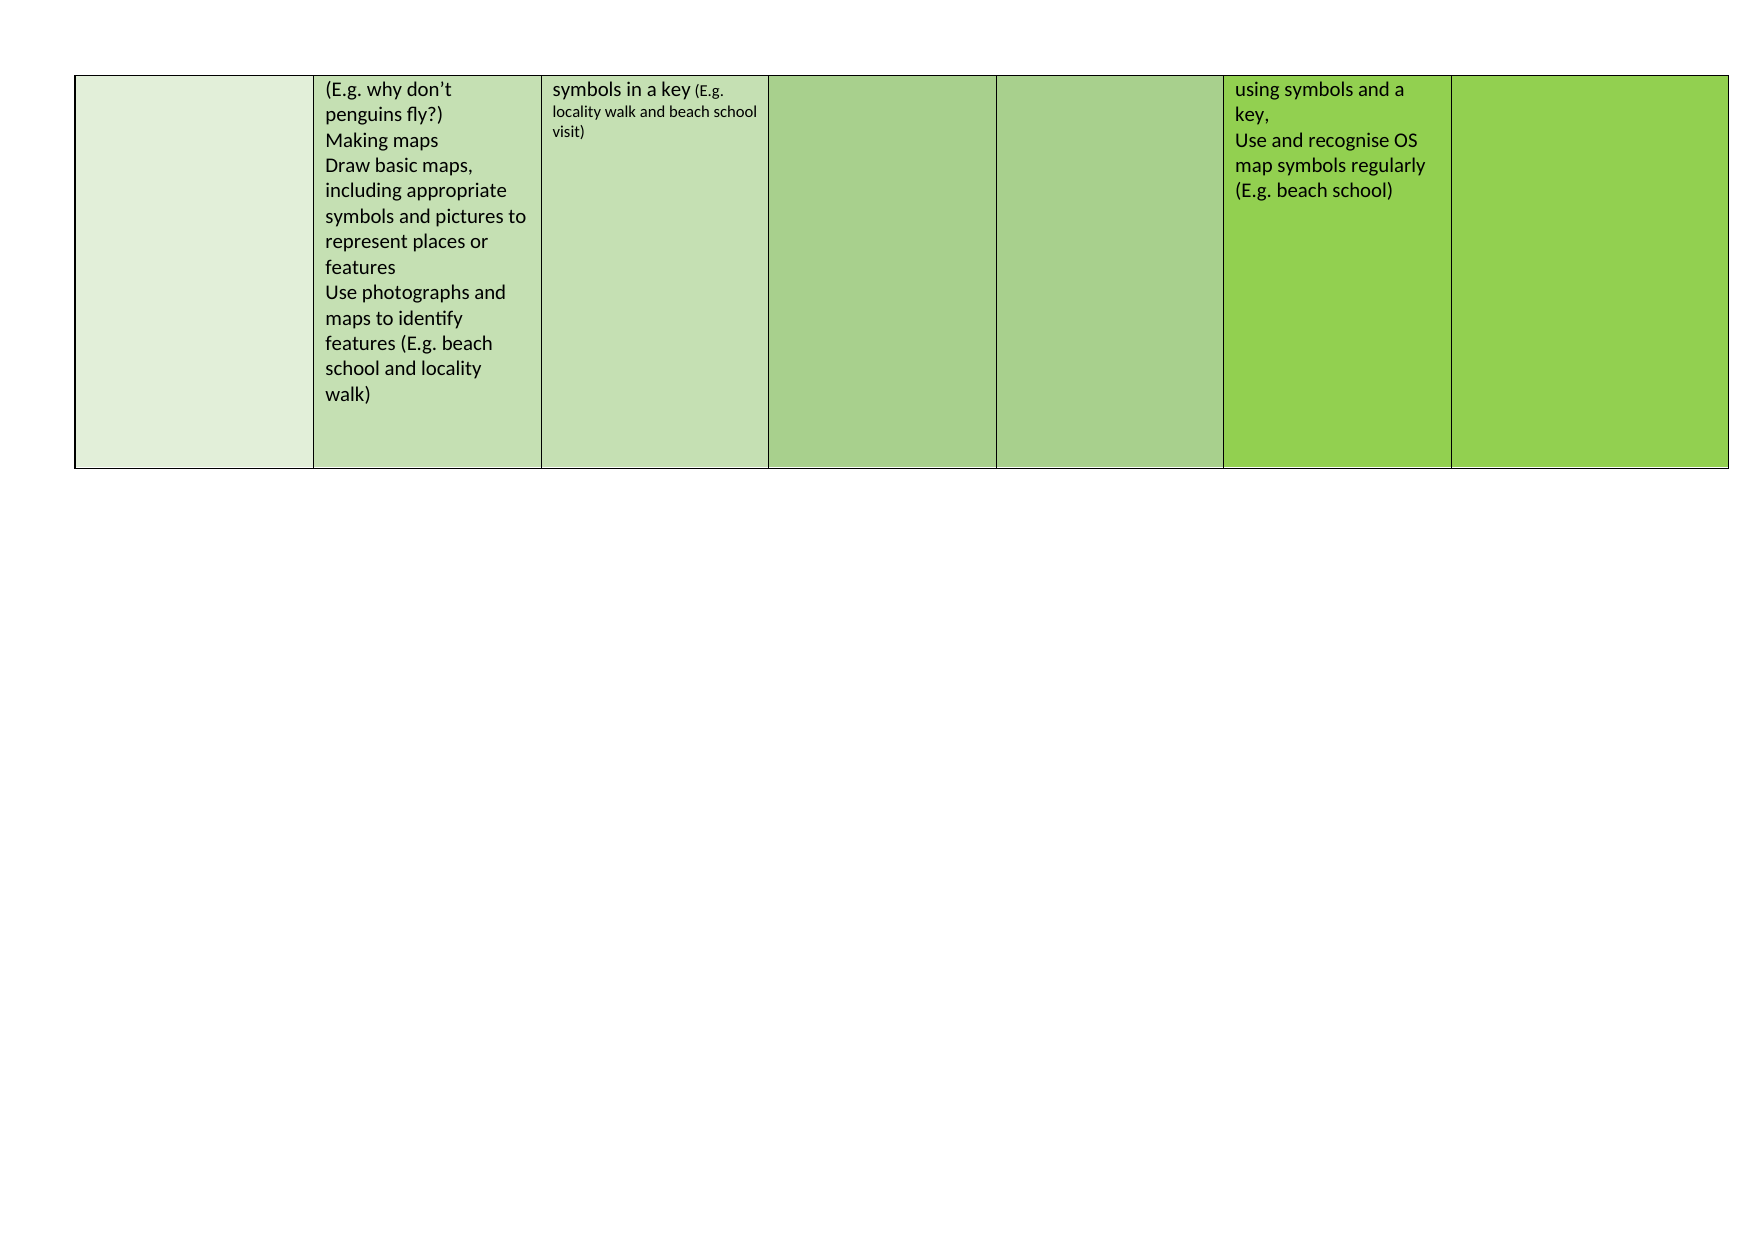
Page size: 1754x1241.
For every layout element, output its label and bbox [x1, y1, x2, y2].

table_cell [997, 76, 1223, 467]
table_cell [542, 76, 768, 467]
table_cell [1224, 76, 1451, 467]
table_cell [314, 76, 541, 467]
table_cell [769, 76, 996, 467]
table_cell [76, 76, 313, 467]
table_cell [1452, 76, 1728, 467]
